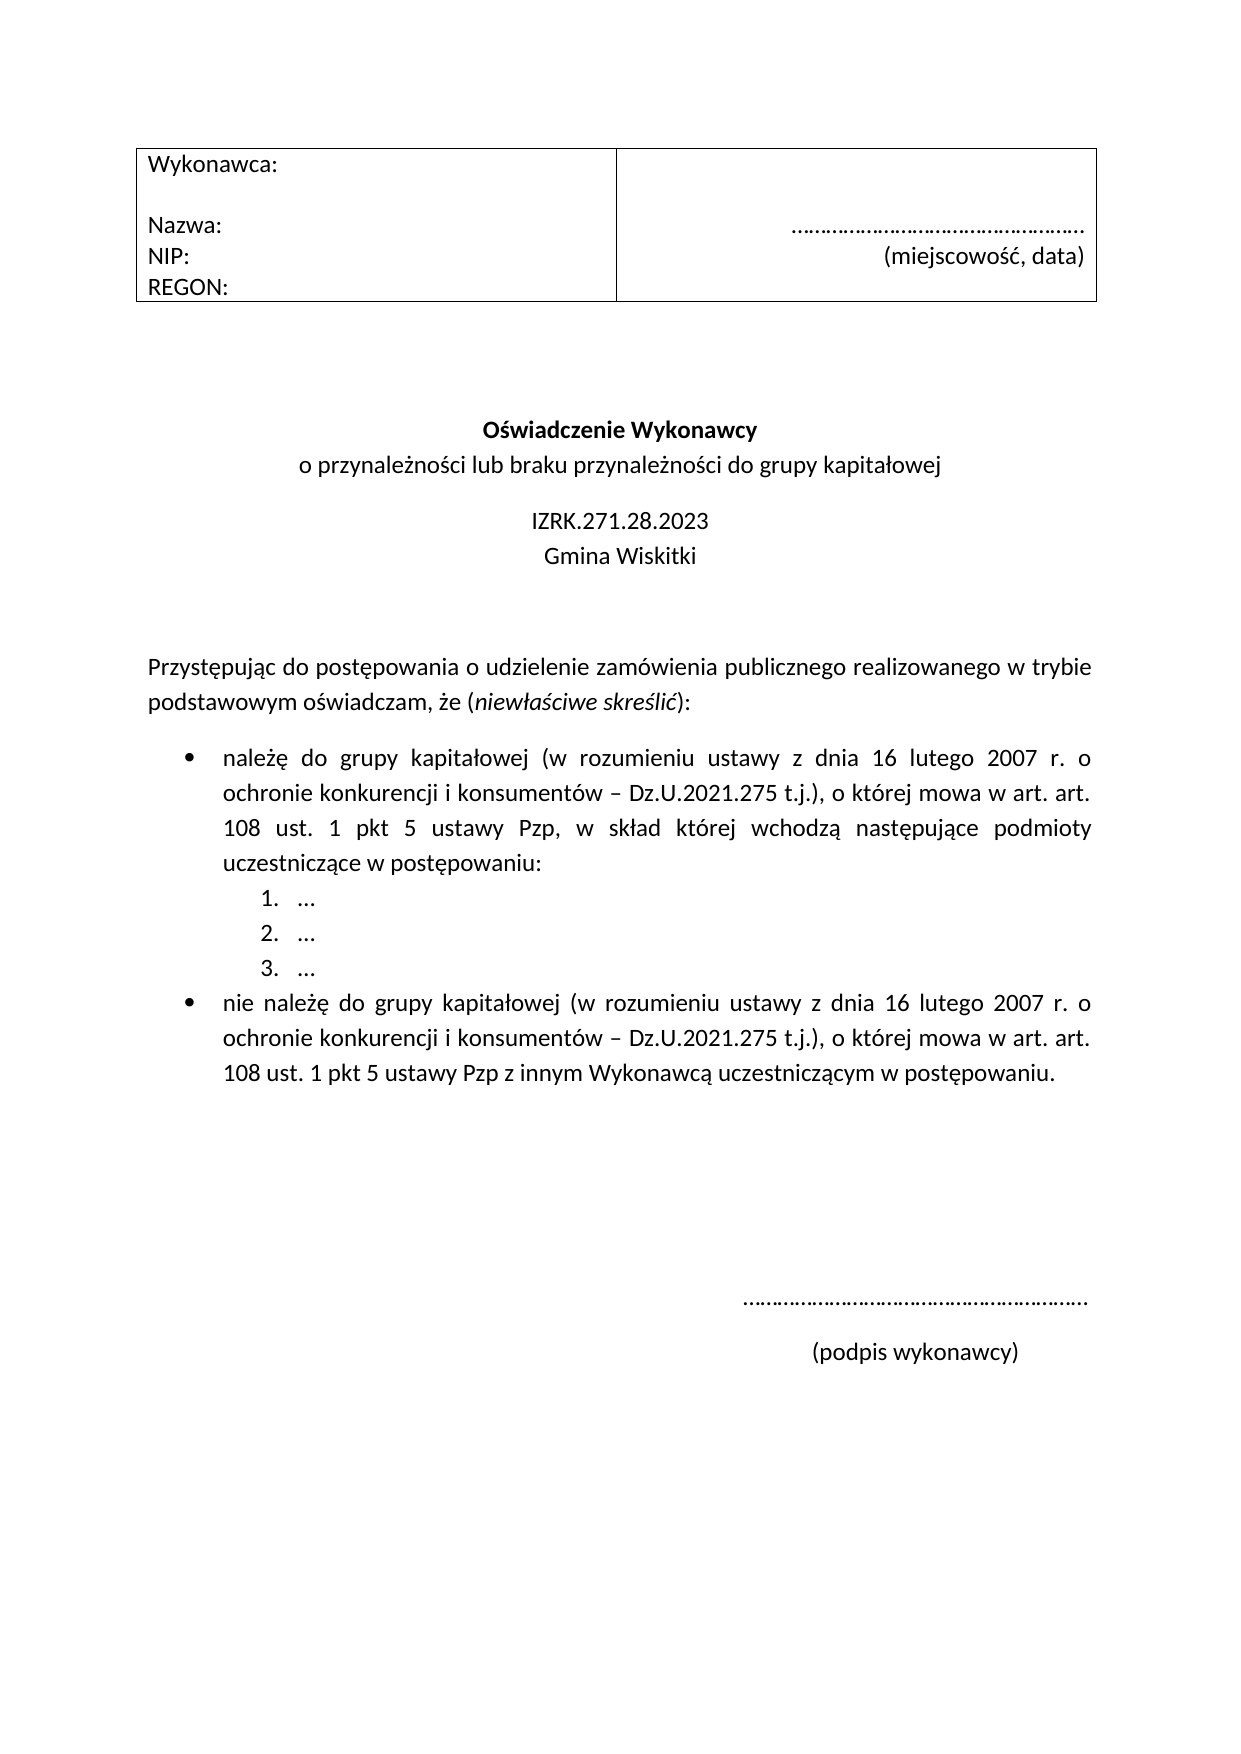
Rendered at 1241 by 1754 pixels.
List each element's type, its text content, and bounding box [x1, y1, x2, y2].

list … [260, 917, 1093, 948]
list … [260, 952, 1093, 983]
list … [260, 882, 1093, 913]
text Przystępując do postępowania o udzielenie zamówienia publicznego realizowanego w trybie podstawowym oświadczam, że (niewłaściwe skreślić): [148, 651, 1093, 717]
list nie należę do grupy kapitałowej (w rozumieniu ustawy z dnia 16 lutego 2007 r. o ochronie konkurencji i konsumentów – Dz.U.2021.275 t.j.), o której mowa w art. art. 108 ust. 1 pkt 5 ustawy Pzp z innym Wykonawcą uczestniczącym w postępowaniu. [185, 987, 1093, 1088]
text Oświadczenie Wykonawcy o przynależności lub braku przynależności do grupy kapitałowej [148, 414, 1093, 479]
list należę do grupy kapitałowej (w rozumieniu ustawy z dnia 16 lutego 2007 r. o ochronie konkurencji i konsumentów – Dz.U.2021.275 t.j.), o której mowa w art. art. 108 ust. 1 pkt 5 ustawy Pzp, w skład której wchodzą następujące podmioty uczestniczące w postępowaniu: [185, 742, 1093, 878]
text IZRK.271.28.2023 Gmina Wiskitki [148, 505, 1093, 570]
table_header …………………………………………… (miejscowość, data) [617, 149, 1096, 301]
table_header Wykonawca: Nazwa: NIP: REGON: [137, 149, 616, 301]
text …………………………………………………… [738, 1281, 1093, 1311]
text (podpis wykonawcy) [738, 1336, 1093, 1367]
